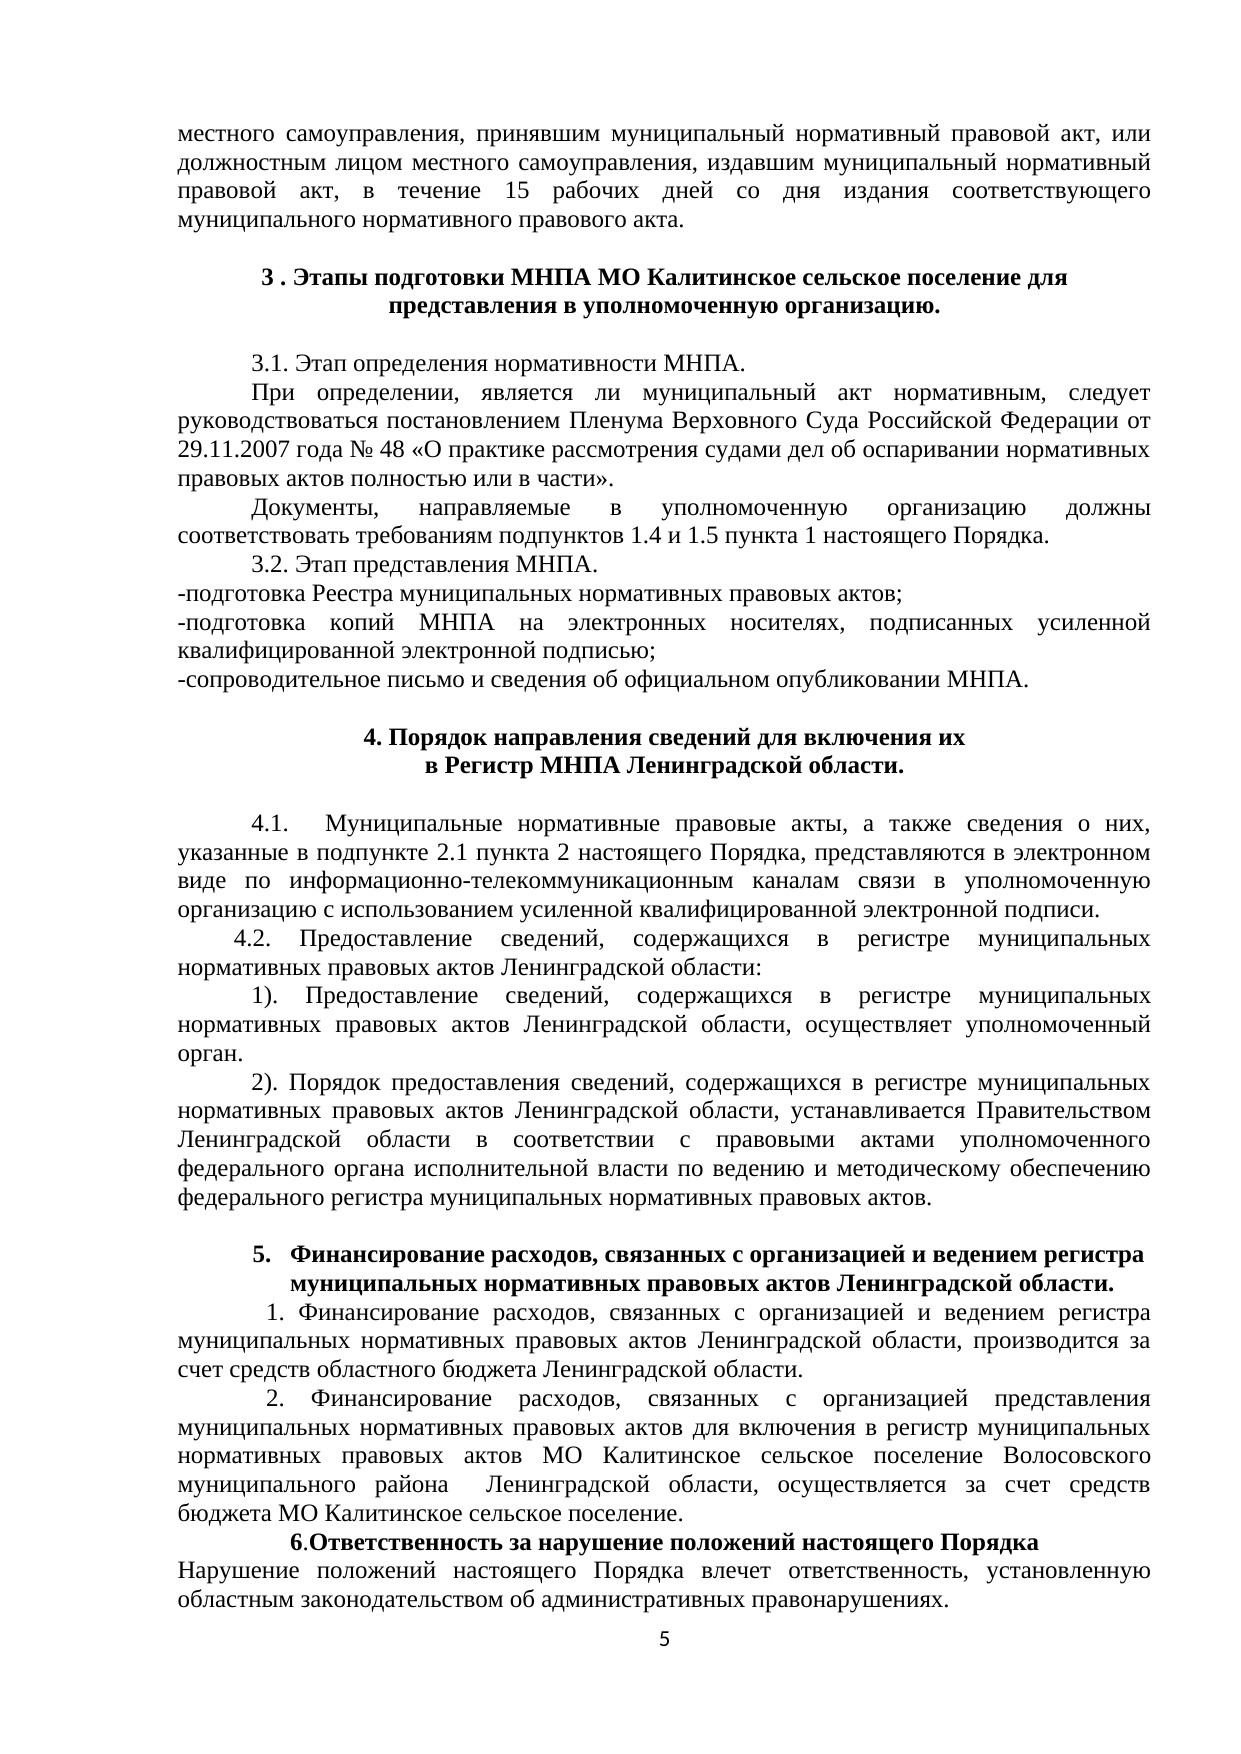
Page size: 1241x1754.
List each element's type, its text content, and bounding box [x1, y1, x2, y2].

text 4.2. Предоставление сведений, содержащихся в регистре муниципальных нормативных правовых актов Ленинградской области: [177, 923, 1152, 981]
text Документы, направляемые в уполномоченную организацию должны соответствовать требованиям подпунктов 1.4 и 1.5 пункта 1 настоящего Порядка. [177, 492, 1152, 549]
text 2. Финансирование расходов, связанных с организацией представления муниципальных нормативных правовых актов для включения в регистр муниципальных нормативных правовых актов МО Калитинское сельское поселение Волосовского муниципального района Ленинградской области, осуществляется за счет средств бюджета МО Калитинское сельское поселение. [177, 1383, 1152, 1527]
text -подготовка копий МНПА на электронных носителях, подписанных усиленной квалифицированной электронной подписью; [177, 607, 1152, 664]
text 3.1. Этап определения нормативности МНПА. [177, 348, 1152, 377]
text 1). Предоставление сведений, содержащихся в регистре муниципальных нормативных правовых актов Ленинградской области, осуществляет уполномоченный орган. [177, 981, 1152, 1067]
text 3.2. Этап представления МНПА. [177, 549, 1152, 578]
text Нарушение положений настоящего Порядка влечет ответственность, установленную областным законодательством об административных правонарушениях. [177, 1556, 1152, 1613]
text в Регистр МНПА Ленинградской области. [177, 751, 1152, 779]
text 2). Порядок предоставления сведений, содержащихся в регистре муниципальных нормативных правовых актов Ленинградской области, устанавливается Правительством Ленинградской области в соответствии с правовыми актами уполномоченного федерального органа исполнительной власти по ведению и методическому обеспечению федерального регистра муниципальных нормативных правовых актов. [177, 1067, 1152, 1211]
text -подготовка Реестра муниципальных нормативных правовых актов; [177, 578, 1152, 607]
text 3 . Этапы подготовки МНПА МО Калитинское сельское поселение для представления в уполномоченную организацию. [177, 262, 1152, 319]
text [177, 118, 1152, 233]
text -сопроводительное письмо и сведения об официальном опубликовании МНПА. [177, 664, 1152, 693]
text 6.Ответственность за нарушение положений настоящего Порядка [177, 1527, 1152, 1556]
text 1. Финансирование расходов, связанных с организацией и ведением регистра муниципальных нормативных правовых актов Ленинградской области, производится за счет средств областного бюджета Ленинградской области. [177, 1297, 1152, 1383]
text При определении, является ли муниципальный акт нормативным, следует руководствоваться постановлением Пленума Верховного Суда Российской Федерации от 29.11.2007 года № 48 «О практике рассмотрения судами дел об оспаривании нормативных правовых актов полностью или в части». [177, 377, 1152, 492]
list Финансирование расходов, связанных с организацией и ведением регистра муниципальных нормативных правовых актов Ленинградской области. [252, 1239, 1152, 1297]
text 4.1. Муниципальные нормативные правовые акты, а также сведения о них, указанные в подпункте 2.1 пункта 2 настоящего Порядка, представляются в электронном виде по информационно-телекоммуникационным каналам связи в уполномоченную организацию с использованием усиленной квалифицированной электронной подписи. [177, 808, 1152, 923]
text 4. Порядок направления сведений для включения их [177, 722, 1152, 751]
